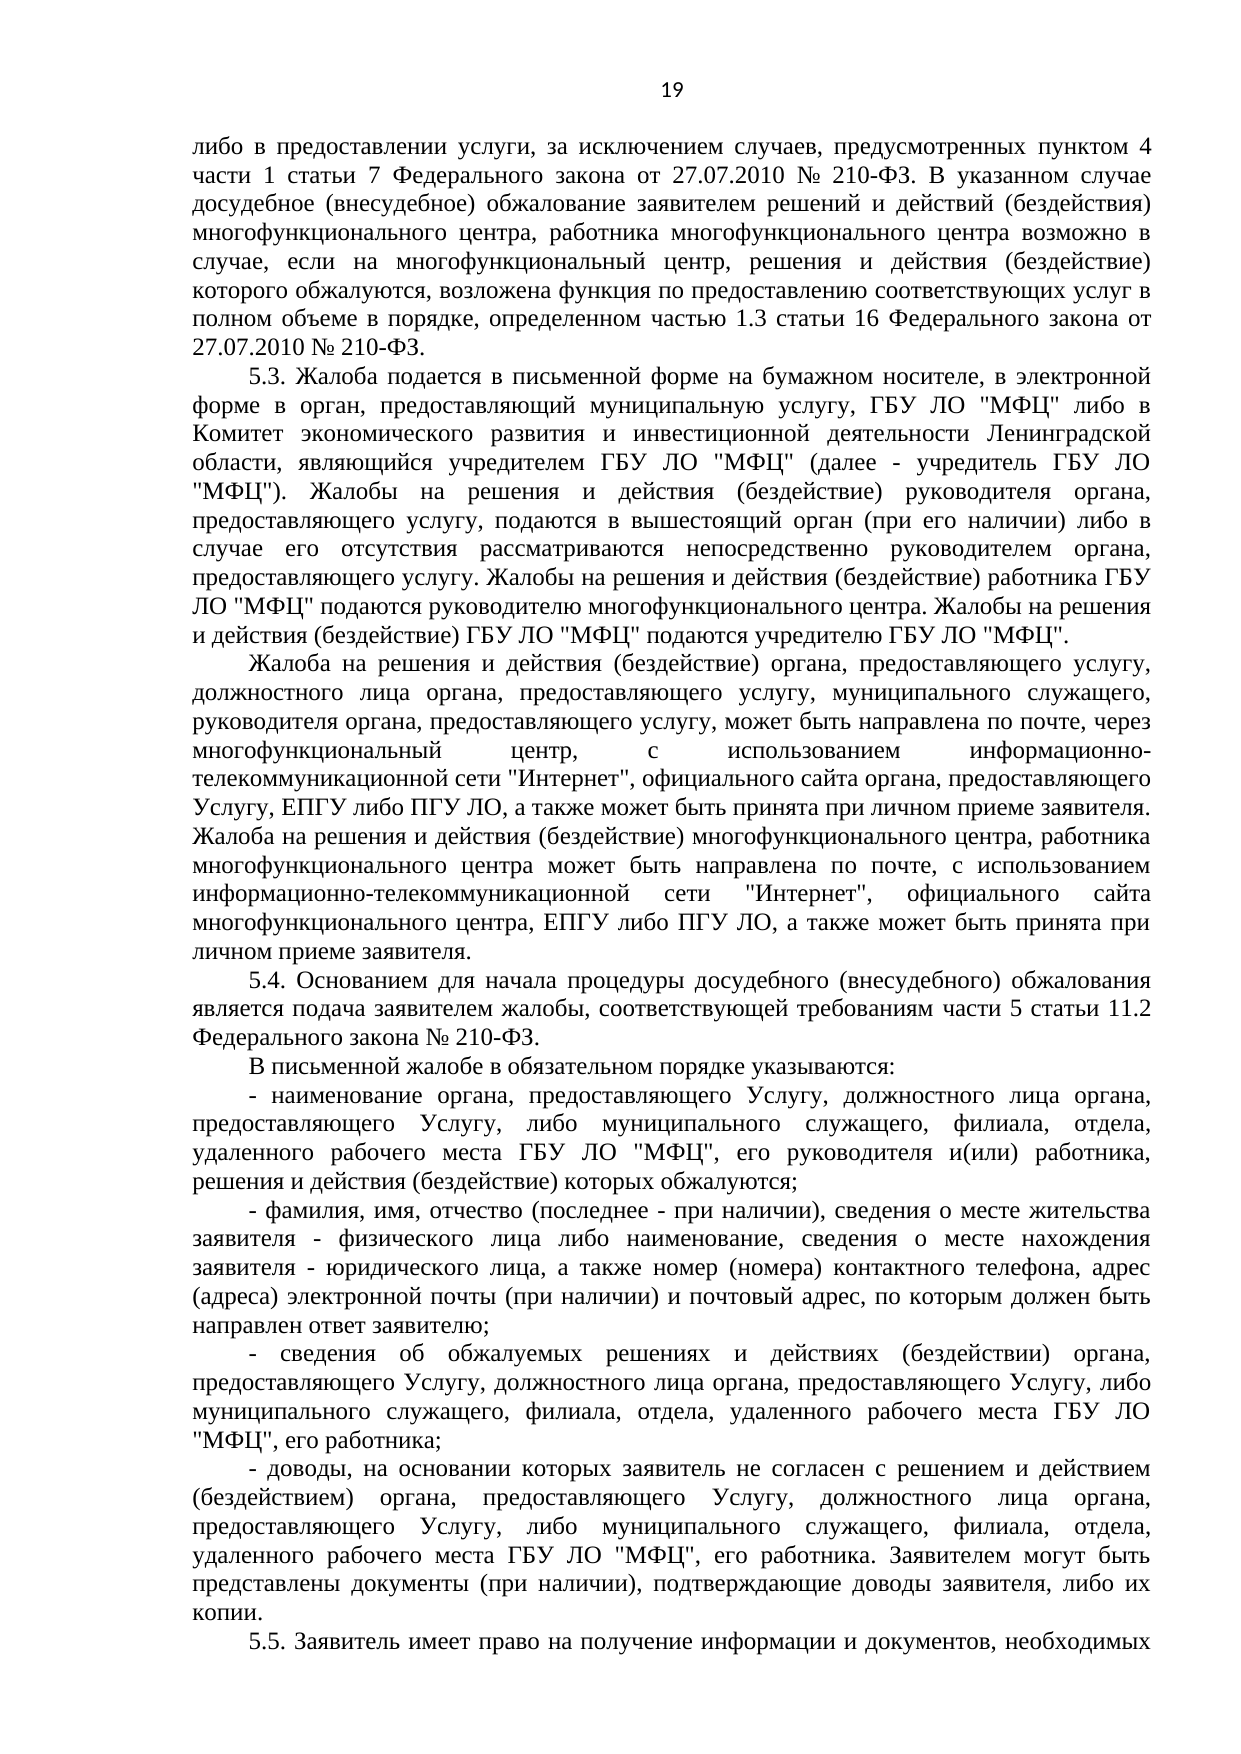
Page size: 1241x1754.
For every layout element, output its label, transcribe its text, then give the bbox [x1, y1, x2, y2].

text - наименование органа, предоставляющего Услугу, должностного лица органа, предоставляющего Услугу, либо муниципального служащего, филиала, отдела, удаленного рабочего места ГБУ ЛО "МФЦ", его руководителя и(или) работника, решения и действия (бездействие) которых обжалуются; [192, 1080, 1152, 1195]
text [192, 1626, 1152, 1655]
text Жалоба на решения и действия (бездействие) органа, предоставляющего услугу, должностного лица органа, предоставляющего услугу, муниципального служащего, руководителя органа, предоставляющего услугу, может быть направлена по почте, через многофункциональный центр, с использованием информационно-телекоммуникационной сети "Интернет", официального сайта органа, предоставляющего Услугу, ЕПГУ либо ПГУ ЛО, а также может быть принята при личном приеме заявителя. Жалоба на решения и действия (бездействие) многофункционального центра, работника многофункционального центра может быть направлена по почте, с использованием информационно-телекоммуникационной сети "Интернет", официального сайта многофункционального центра, ЕПГУ либо ПГУ ЛО, а также может быть принята при личном приеме заявителя. [192, 648, 1152, 965]
text 5.3. Жалоба подается в письменной форме на бумажном носителе, в электронной форме в орган, предоставляющий муниципальную услугу, ГБУ ЛО "МФЦ" либо в Комитет экономического развития и инвестиционной деятельности Ленинградской области, являющийся учредителем ГБУ ЛО "МФЦ" (далее - учредитель ГБУ ЛО "МФЦ"). Жалобы на решения и действия (бездействие) руководителя органа, предоставляющего услугу, подаются в вышестоящий орган (при его наличии) либо в случае его отсутствия рассматриваются непосредственно руководителем органа, предоставляющего услугу. Жалобы на решения и действия (бездействие) работника ГБУ ЛО "МФЦ" подаются руководителю многофункционального центра. Жалобы на решения и действия (бездействие) ГБУ ЛО "МФЦ" подаются учредителю ГБУ ЛО "МФЦ". [192, 361, 1152, 648]
text - фамилия, имя, отчество (последнее - при наличии), сведения о месте жительства заявителя - физического лица либо наименование, сведения о месте нахождения заявителя - юридического лица, а также номер (номера) контактного телефона, адрес (адреса) электронной почты (при наличии) и почтовый адрес, по которым должен быть направлен ответ заявителю; [192, 1195, 1152, 1338]
text 5.4. Основанием для начала процедуры досудебного (внесудебного) обжалования является подача заявителем жалобы, соответствующей требованиям части 5 статьи 11.2 Федерального закона № 210-ФЗ. [192, 965, 1152, 1051]
text - доводы, на основании которых заявитель не согласен с решением и действием (бездействием) органа, предоставляющего Услугу, должностного лица органа, предоставляющего Услугу, либо муниципального служащего, филиала, отдела, удаленного рабочего места ГБУ ЛО "МФЦ", его работника. Заявителем могут быть представлены документы (при наличии), подтверждающие доводы заявителя, либо их копии. [192, 1453, 1152, 1626]
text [192, 131, 1152, 361]
text В письменной жалобе в обязательном порядке указываются: [192, 1051, 1152, 1080]
text - сведения об обжалуемых решениях и действиях (бездействии) органа, предоставляющего Услугу, должностного лица органа, предоставляющего Услугу, либо муниципального служащего, филиала, отдела, удаленного рабочего места ГБУ ЛО "МФЦ", его работника; [192, 1338, 1152, 1453]
